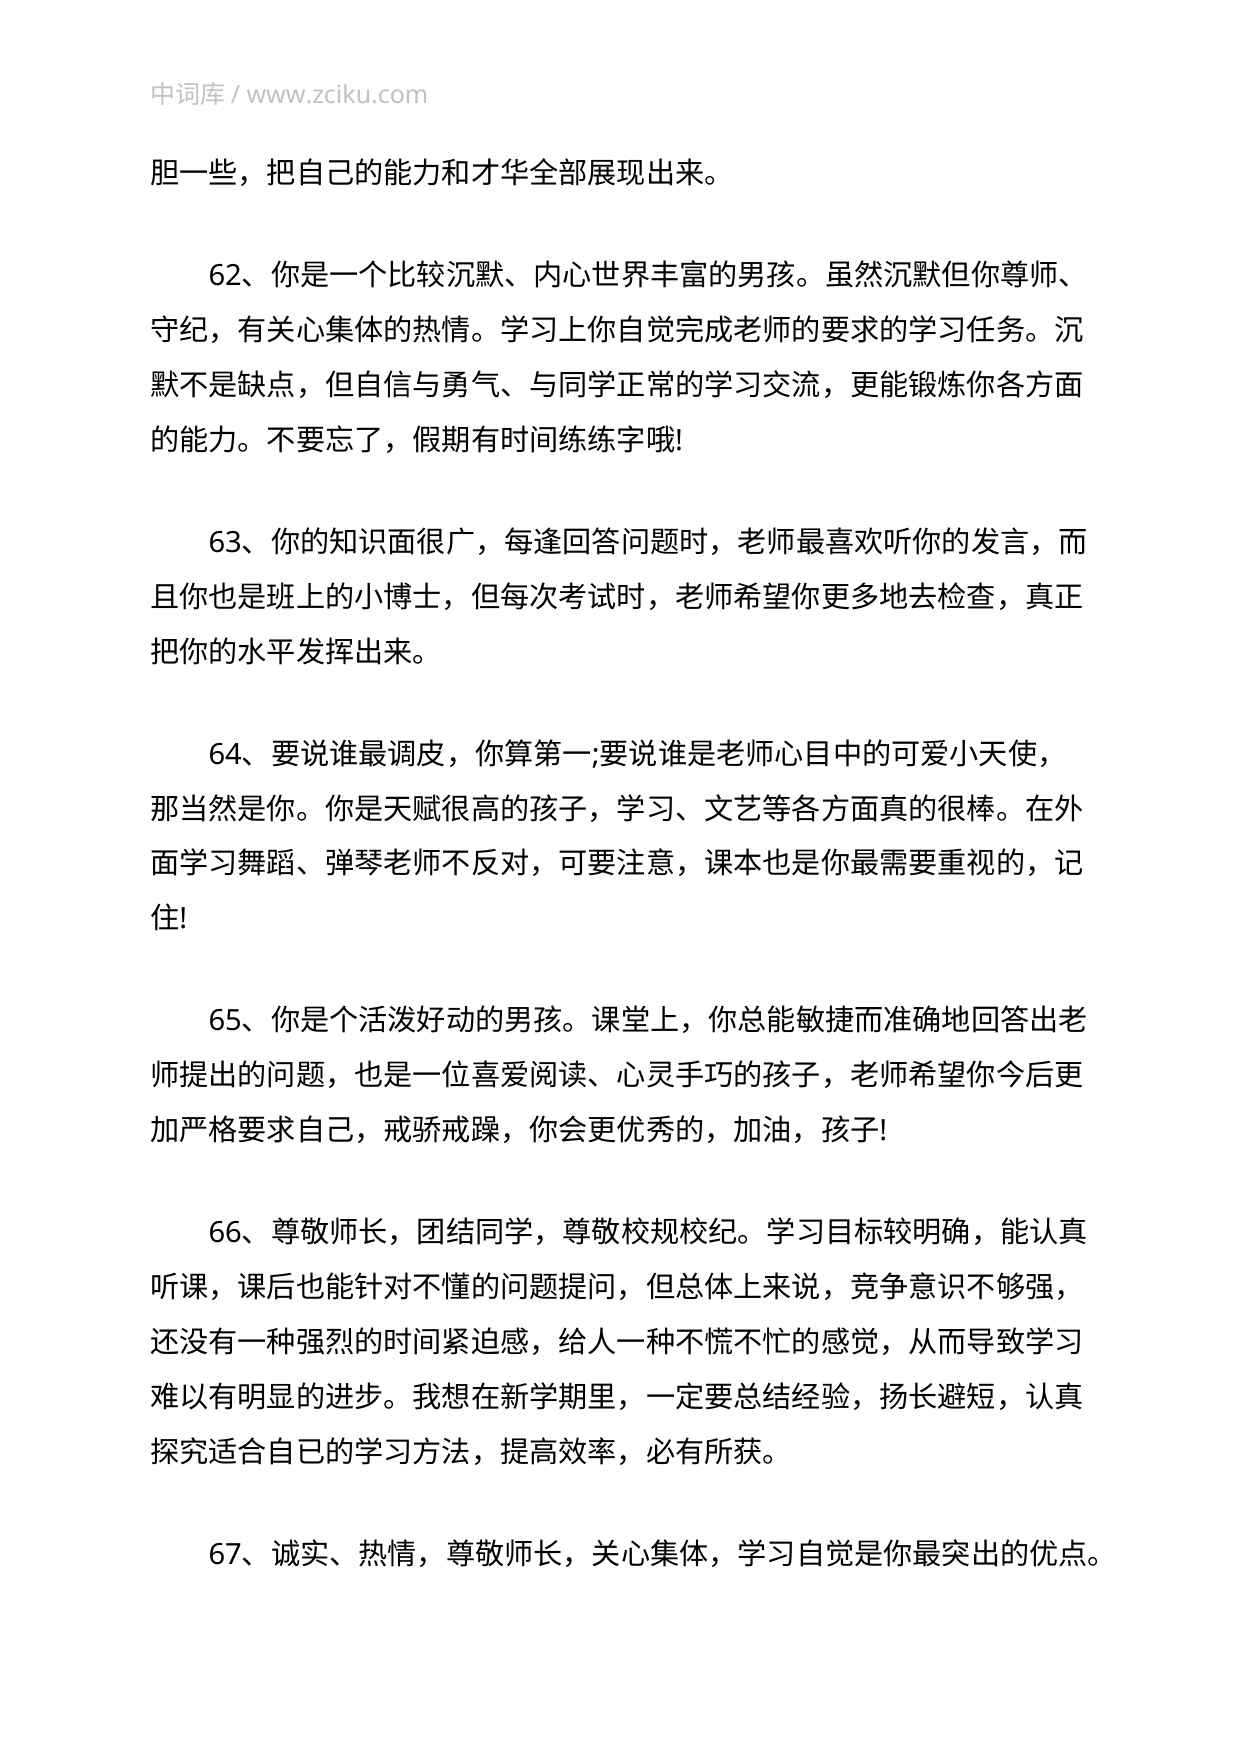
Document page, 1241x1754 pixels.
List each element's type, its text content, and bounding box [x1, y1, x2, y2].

text 66、尊敬师长，团结同学，尊敬校规校纪。学习目标较明确，能认真听课，课后也能针对不懂的问题提问，但总体上来说，竞争意识不够强，还没有一种强烈的时间紧迫感，给人一种不慌不忙的感觉，从而导致学习难以有明显的进步。我想在新学期里，一定要总结经验，扬长避短，认真探究适合自已的学习方法，提高效率，必有所获。 [150, 1209, 1090, 1471]
text 65、你是个活泼好动的男孩。课堂上，你总能敏捷而准确地回答出老师提出的问题，也是一位喜爱阅读、心灵手巧的孩子，老师希望你今后更加严格要求自己，戒骄戒躁，你会更优秀的，加油，孩子! [150, 997, 1090, 1149]
text 63、你的知识面很广，每逢回答问题时，老师最喜欢听你的发言，而且你也是班上的小博士，但每次考试时，老师希望你更多地去检查，真正把你的水平发挥出来。 [150, 518, 1090, 671]
text 62、你是一个比较沉默、内心世界丰富的男孩。虽然沉默但你尊师、守纪，有关心集体的热情。学习上你自觉完成老师的要求的学习任务。沉默不是缺点，但自信与勇气、与同学正常的学习交流，更能锻炼你各方面的能力。不要忘了，假期有时间练练字哦! [150, 252, 1090, 459]
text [150, 150, 1090, 192]
text 64、要说谁最调皮，你算第一;要说谁是老师心目中的可爱小天使，那当然是你。你是天赋很高的孩子，学习、文艺等各方面真的很棒。在外面学习舞蹈、弹琴老师不反对，可要注意，课本也是你最需要重视的，记住! [150, 730, 1090, 937]
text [150, 1530, 1090, 1573]
